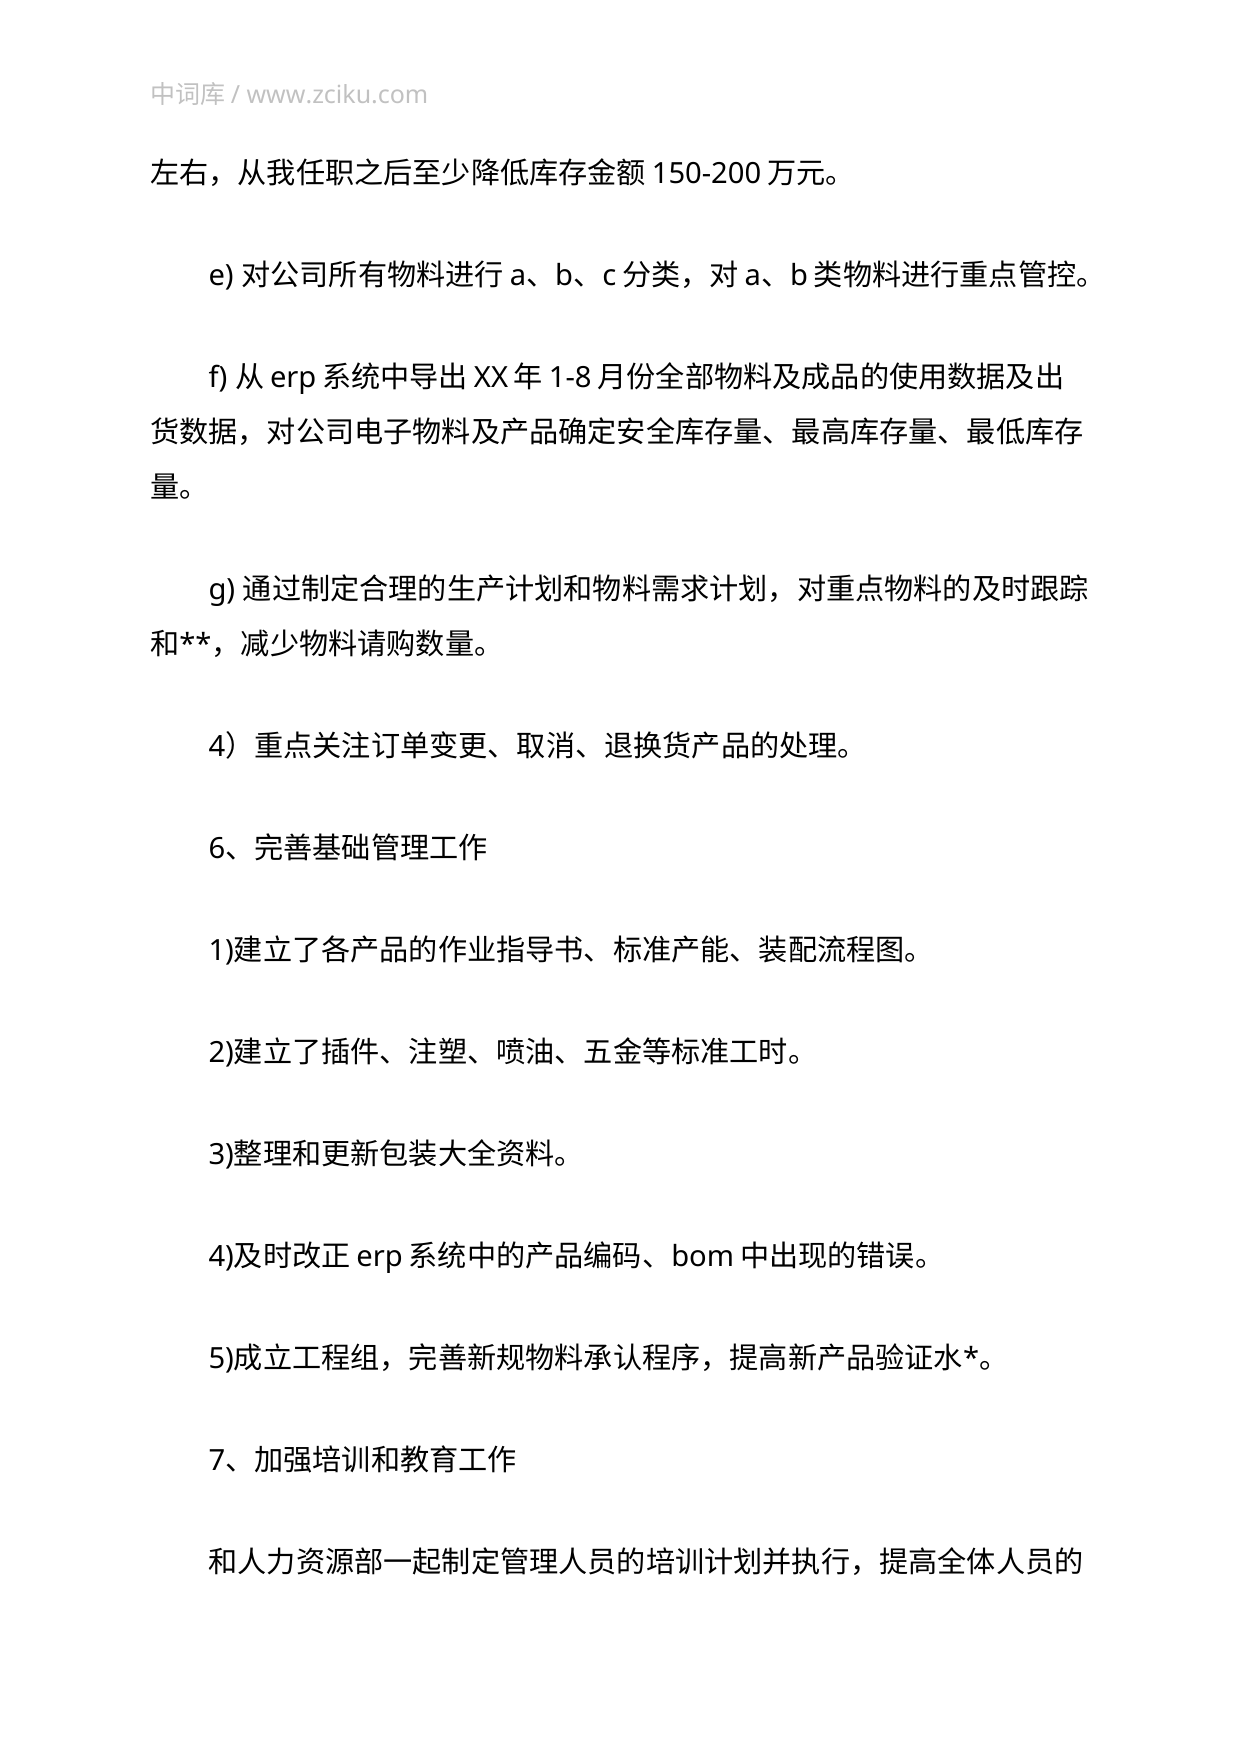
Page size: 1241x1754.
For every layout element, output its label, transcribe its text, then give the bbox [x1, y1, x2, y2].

text 3)整理和更新包装大全资料。 [150, 1131, 1090, 1173]
text e) 对公司所有物料进行a、b、c分类，对a、b类物料进行重点管控。 [150, 252, 1090, 294]
text 4)及时改正erp系统中的产品编码、bom中出现的错误。 [150, 1232, 1090, 1275]
text f) 从erp系统中导出XX年1-8月份全部物料及成品的使用数据及出货数据，对公司电子物料及产品确定安全库存量、最高库存量、最低库存量。 [150, 354, 1090, 506]
text 1)建立了各产品的作业指导书、标准产能、装配流程图。 [150, 927, 1090, 969]
text 5)成立工程组，完善新规物料承认程序，提高新产品验证水*。 [150, 1334, 1090, 1377]
text 7、加强培训和教育工作 [150, 1436, 1090, 1479]
text 2)建立了插件、注塑、喷油、五金等标准工时。 [150, 1028, 1090, 1071]
text 6、完善基础管理工作 [150, 824, 1090, 867]
text g) 通过制定合理的生产计划和物料需求计划，对重点物料的及时跟踪和**，减少物料请购数量。 [150, 566, 1090, 663]
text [150, 1538, 1090, 1581]
text 4）重点关注订单变更、取消、退换货产品的处理。 [150, 723, 1090, 765]
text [150, 150, 1090, 192]
